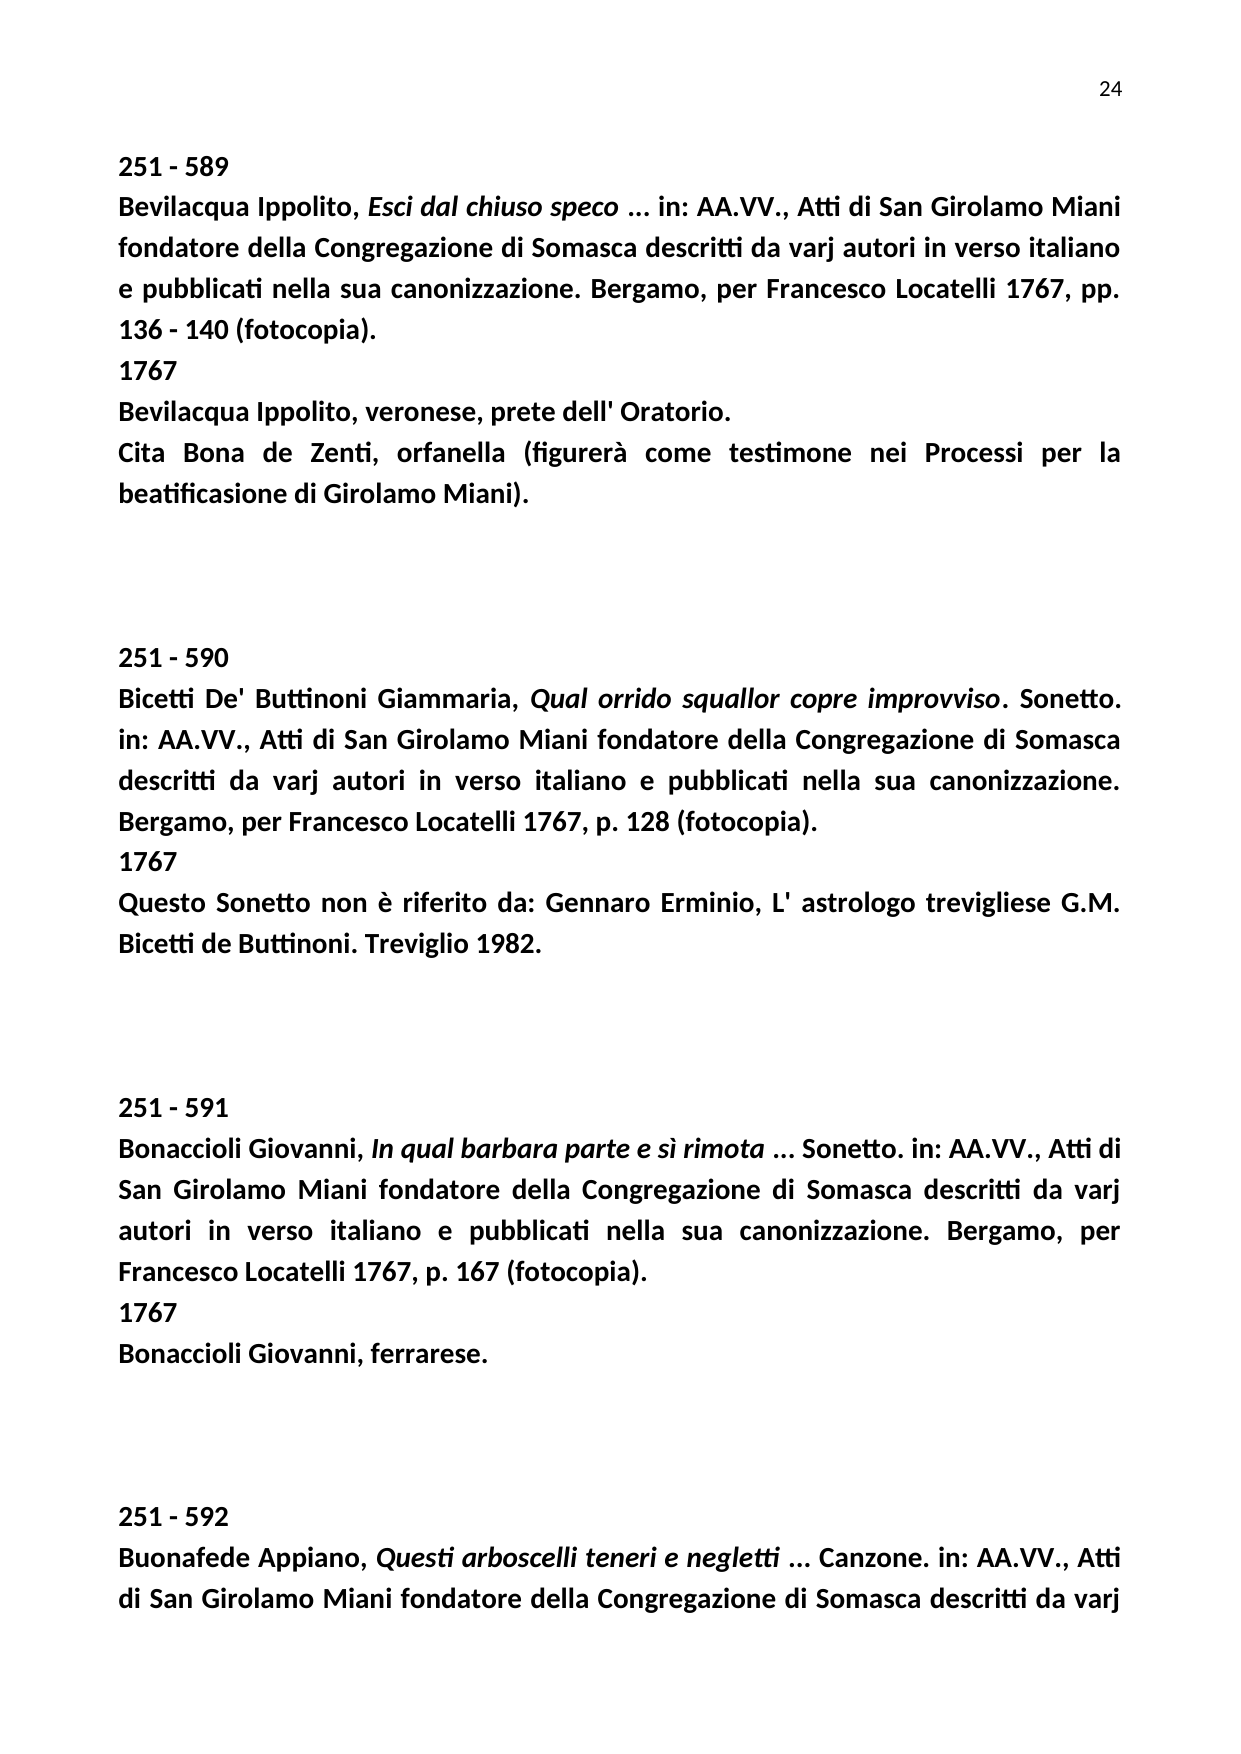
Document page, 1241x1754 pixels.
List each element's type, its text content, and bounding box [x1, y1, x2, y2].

text Bonaccioli Giovanni, In qual barbara parte e sì rimota ... Sonetto. in: AA.VV., Atti di San Girolamo Miani fondatore della Congregazione di Somasca descritti da varj autori in verso italiano e pubblicati nella sua canonizzazione. Bergamo, per Francesco Locatelli 1767, p. 167 (fotocopia). [118, 1130, 1122, 1288]
text Bevilacqua Ippolito, Esci dal chiuso speco ... in: AA.VV., Atti di San Girolamo Miani fondatore della Congregazione di Somasca descritti da varj autori in verso italiano e pubblicati nella sua canonizzazione. Bergamo, per Francesco Locatelli 1767, pp. 136 - 140 (fotocopia). [118, 188, 1122, 347]
text 1767 [118, 843, 1122, 879]
text 251 - 590 [118, 639, 1122, 674]
text Bonaccioli Giovanni, ferrarese. [118, 1335, 1122, 1370]
text Bevilacqua Ippolito, veronese, prete dell' Oratorio. [118, 393, 1122, 429]
text 1767 [118, 1294, 1122, 1329]
text Cita Bona de Zenti, orfanella (figurerà come testimone nei Processi per la beatificasione di Girolamo Miani). [118, 434, 1122, 511]
text Bicetti De' Buttinoni Giammaria, Qual orrido squallor copre improvviso. Sonetto. in: AA.VV., Atti di San Girolamo Miani fondatore della Congregazione di Somasca descritti da varj autori in verso italiano e pubblicati nella sua canonizzazione. Bergamo, per Francesco Locatelli 1767, p. 128 (fotocopia). [118, 680, 1122, 838]
text 251 - 591 [118, 1089, 1122, 1125]
text 1767 [118, 352, 1122, 388]
text 251 - 589 [118, 148, 1122, 183]
text 251 - 592 [118, 1498, 1122, 1534]
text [118, 1539, 1122, 1616]
text Questo Sonetto non è riferito da: Gennaro Erminio, L' astrologo trevigliese G.M. Bicetti de Buttinoni. Treviglio 1982. [118, 884, 1122, 961]
